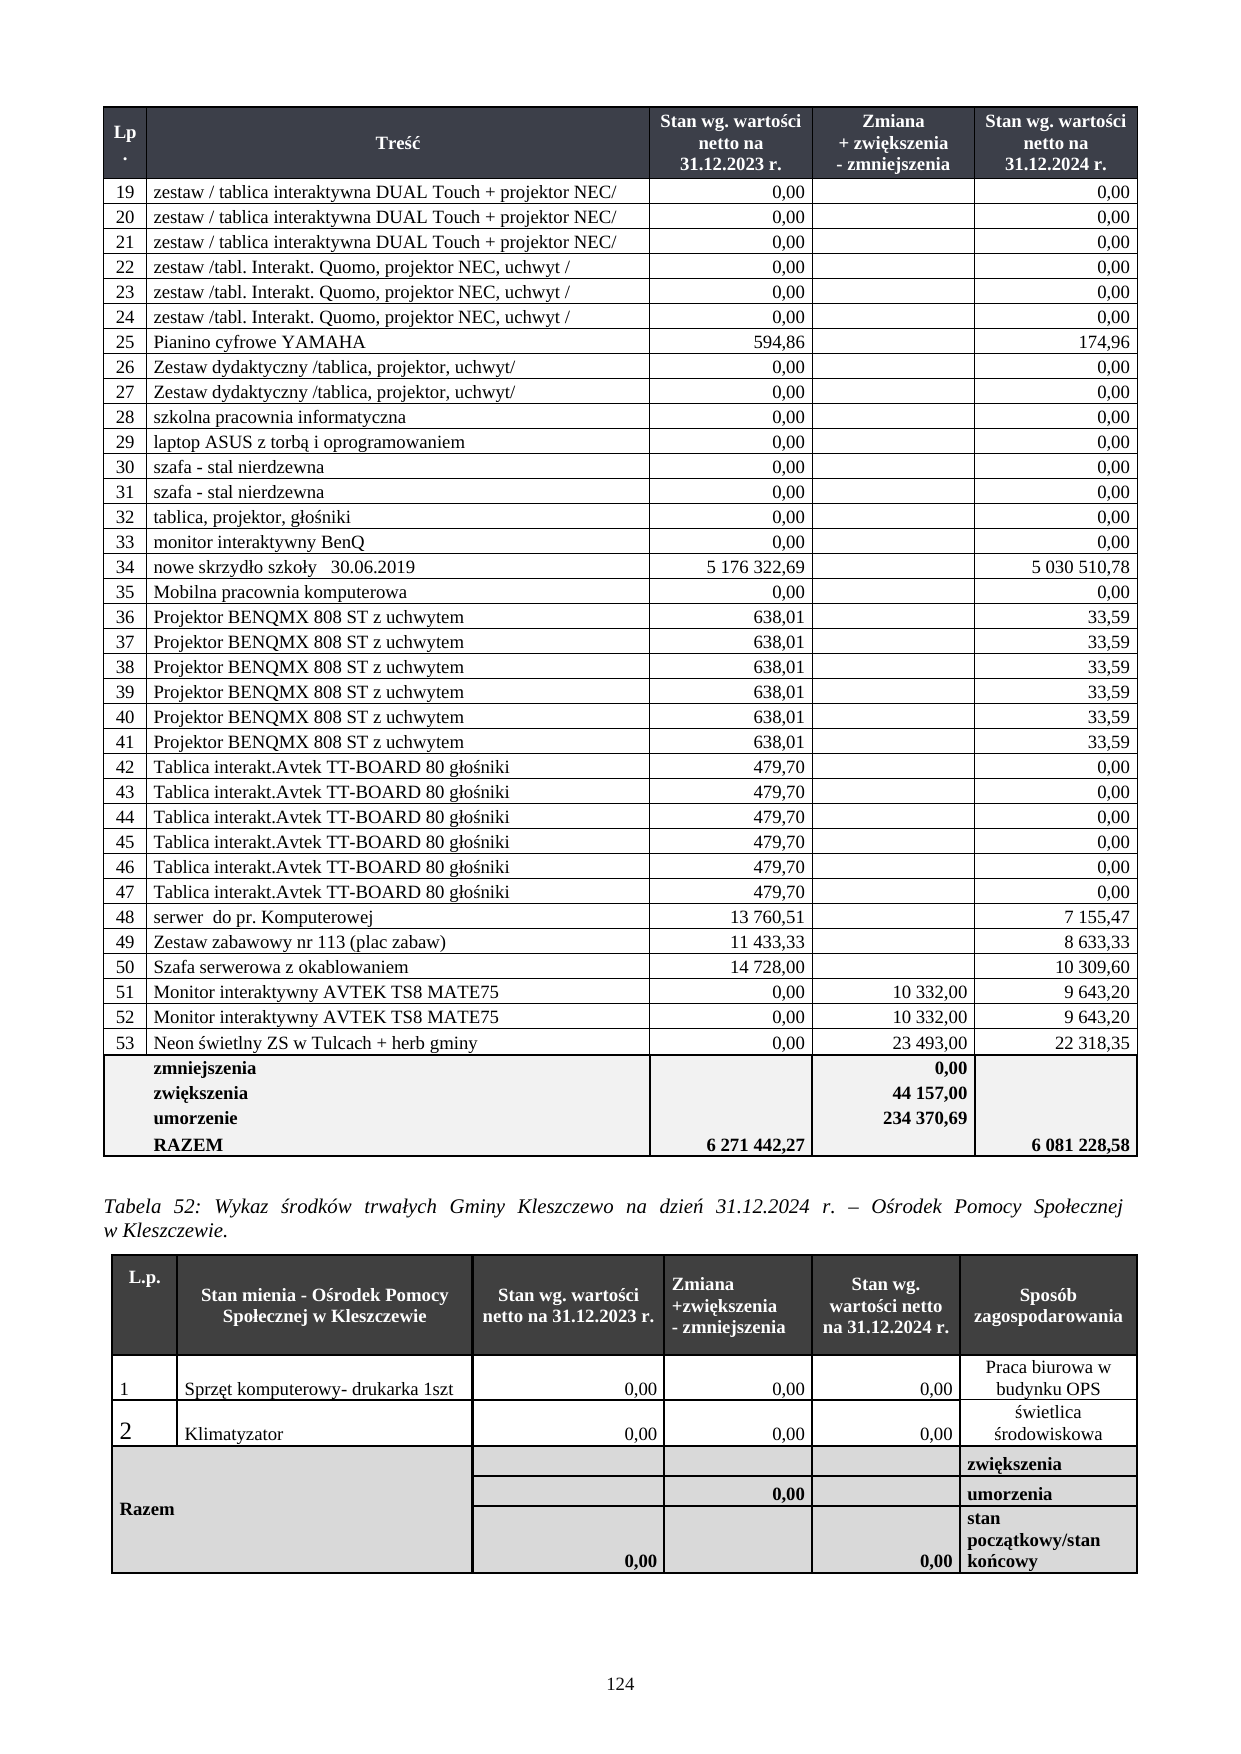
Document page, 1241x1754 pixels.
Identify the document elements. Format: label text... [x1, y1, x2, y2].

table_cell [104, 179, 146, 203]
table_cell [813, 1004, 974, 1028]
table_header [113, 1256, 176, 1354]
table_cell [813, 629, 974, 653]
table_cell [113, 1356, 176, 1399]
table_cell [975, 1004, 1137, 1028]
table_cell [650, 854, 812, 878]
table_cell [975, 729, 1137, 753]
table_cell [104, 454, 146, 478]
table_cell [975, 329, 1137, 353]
text Tabela 52: Wykaz środków trwałych Gminy Kleszczewo na dzień 31.12.2024 r. – Ośrodek Pomocy Społecznej w Kleszczewie. [103, 1194, 1137, 1242]
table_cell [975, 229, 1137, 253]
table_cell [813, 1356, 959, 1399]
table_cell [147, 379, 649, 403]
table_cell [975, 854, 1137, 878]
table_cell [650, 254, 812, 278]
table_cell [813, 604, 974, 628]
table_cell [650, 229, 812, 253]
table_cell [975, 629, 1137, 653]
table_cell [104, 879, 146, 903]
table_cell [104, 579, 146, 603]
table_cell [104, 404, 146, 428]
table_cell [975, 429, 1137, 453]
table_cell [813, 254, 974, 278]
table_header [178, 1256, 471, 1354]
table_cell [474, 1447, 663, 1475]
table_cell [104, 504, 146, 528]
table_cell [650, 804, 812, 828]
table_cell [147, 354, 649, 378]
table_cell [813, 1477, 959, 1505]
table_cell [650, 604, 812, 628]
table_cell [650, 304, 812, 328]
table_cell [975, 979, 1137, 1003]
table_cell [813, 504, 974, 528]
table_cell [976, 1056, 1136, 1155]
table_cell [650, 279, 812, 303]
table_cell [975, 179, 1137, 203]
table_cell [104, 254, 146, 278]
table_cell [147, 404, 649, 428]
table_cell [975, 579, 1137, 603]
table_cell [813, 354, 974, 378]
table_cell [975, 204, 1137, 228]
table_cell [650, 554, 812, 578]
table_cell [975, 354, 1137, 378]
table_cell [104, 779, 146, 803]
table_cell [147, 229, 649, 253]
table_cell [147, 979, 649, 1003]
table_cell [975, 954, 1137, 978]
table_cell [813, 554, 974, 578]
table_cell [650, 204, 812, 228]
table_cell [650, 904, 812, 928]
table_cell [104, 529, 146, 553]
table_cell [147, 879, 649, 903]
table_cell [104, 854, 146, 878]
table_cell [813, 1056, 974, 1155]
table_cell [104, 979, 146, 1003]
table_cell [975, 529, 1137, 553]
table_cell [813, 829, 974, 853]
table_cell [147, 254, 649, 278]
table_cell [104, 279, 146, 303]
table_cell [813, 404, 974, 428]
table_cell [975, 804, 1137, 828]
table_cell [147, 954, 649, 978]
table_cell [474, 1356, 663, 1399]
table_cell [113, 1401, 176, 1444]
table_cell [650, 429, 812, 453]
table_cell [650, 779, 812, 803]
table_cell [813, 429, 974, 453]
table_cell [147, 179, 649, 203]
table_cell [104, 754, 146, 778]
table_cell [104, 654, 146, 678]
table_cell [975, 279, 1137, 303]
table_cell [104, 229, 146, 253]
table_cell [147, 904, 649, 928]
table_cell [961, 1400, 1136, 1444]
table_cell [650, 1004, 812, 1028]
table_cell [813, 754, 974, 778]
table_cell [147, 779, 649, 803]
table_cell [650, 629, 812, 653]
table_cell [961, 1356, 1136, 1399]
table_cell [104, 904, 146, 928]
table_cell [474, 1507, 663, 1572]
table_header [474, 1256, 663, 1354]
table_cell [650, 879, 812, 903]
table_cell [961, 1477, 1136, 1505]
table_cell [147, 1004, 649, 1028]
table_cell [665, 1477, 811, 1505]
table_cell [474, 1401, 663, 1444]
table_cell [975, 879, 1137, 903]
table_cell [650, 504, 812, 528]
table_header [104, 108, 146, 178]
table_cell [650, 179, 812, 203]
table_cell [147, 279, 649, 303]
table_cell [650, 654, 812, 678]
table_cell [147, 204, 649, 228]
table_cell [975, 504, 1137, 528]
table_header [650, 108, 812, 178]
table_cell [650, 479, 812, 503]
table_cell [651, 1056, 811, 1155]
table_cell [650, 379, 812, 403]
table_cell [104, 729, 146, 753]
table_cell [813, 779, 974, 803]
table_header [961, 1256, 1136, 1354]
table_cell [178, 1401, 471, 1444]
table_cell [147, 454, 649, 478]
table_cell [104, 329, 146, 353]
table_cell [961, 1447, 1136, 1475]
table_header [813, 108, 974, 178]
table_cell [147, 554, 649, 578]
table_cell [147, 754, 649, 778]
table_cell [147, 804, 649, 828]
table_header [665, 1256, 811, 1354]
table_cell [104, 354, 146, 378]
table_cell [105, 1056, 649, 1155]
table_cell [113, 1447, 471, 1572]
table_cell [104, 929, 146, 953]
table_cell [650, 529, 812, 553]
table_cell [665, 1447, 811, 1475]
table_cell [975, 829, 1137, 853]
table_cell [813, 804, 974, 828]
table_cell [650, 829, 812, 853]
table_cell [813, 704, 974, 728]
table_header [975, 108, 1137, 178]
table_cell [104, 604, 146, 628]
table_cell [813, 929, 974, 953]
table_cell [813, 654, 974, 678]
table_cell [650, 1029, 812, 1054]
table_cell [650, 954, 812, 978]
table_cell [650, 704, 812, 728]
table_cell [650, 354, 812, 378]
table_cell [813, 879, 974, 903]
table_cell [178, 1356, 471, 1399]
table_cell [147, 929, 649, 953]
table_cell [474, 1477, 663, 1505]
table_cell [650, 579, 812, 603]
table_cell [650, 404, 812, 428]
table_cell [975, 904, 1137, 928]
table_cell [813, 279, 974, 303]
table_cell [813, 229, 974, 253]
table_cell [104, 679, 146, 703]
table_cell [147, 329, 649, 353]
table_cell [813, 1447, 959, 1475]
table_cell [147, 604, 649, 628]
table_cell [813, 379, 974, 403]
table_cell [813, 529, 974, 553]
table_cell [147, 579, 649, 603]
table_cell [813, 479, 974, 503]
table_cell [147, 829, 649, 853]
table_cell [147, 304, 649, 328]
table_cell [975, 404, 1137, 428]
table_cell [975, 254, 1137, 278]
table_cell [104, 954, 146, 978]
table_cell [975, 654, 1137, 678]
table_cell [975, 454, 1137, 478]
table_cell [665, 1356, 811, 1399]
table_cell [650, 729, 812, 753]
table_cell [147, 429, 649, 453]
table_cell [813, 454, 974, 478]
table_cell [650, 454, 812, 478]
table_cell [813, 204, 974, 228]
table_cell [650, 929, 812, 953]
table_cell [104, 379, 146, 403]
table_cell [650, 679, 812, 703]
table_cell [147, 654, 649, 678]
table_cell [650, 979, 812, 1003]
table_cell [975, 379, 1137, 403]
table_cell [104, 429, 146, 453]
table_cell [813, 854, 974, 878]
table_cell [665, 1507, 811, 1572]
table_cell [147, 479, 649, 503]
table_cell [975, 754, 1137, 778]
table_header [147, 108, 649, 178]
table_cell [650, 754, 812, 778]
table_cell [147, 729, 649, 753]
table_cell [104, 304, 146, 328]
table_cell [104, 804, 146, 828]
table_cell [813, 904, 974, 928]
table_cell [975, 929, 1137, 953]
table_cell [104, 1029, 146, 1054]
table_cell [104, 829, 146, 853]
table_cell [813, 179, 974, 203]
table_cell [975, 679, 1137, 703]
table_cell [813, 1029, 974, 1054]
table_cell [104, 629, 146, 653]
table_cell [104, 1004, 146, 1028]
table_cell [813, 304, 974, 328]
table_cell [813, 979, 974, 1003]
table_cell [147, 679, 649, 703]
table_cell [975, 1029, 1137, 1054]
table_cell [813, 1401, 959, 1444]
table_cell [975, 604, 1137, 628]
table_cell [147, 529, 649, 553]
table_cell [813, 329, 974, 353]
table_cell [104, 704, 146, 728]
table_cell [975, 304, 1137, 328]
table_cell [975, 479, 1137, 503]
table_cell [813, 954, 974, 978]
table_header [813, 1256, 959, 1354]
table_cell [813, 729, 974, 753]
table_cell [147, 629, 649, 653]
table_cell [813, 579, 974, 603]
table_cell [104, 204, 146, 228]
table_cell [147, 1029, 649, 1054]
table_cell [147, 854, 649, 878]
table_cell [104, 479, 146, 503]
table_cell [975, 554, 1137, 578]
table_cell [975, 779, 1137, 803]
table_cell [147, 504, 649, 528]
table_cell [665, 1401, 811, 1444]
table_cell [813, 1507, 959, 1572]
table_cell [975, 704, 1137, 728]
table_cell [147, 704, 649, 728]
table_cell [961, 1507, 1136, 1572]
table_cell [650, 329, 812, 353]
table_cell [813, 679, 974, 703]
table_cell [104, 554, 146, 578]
